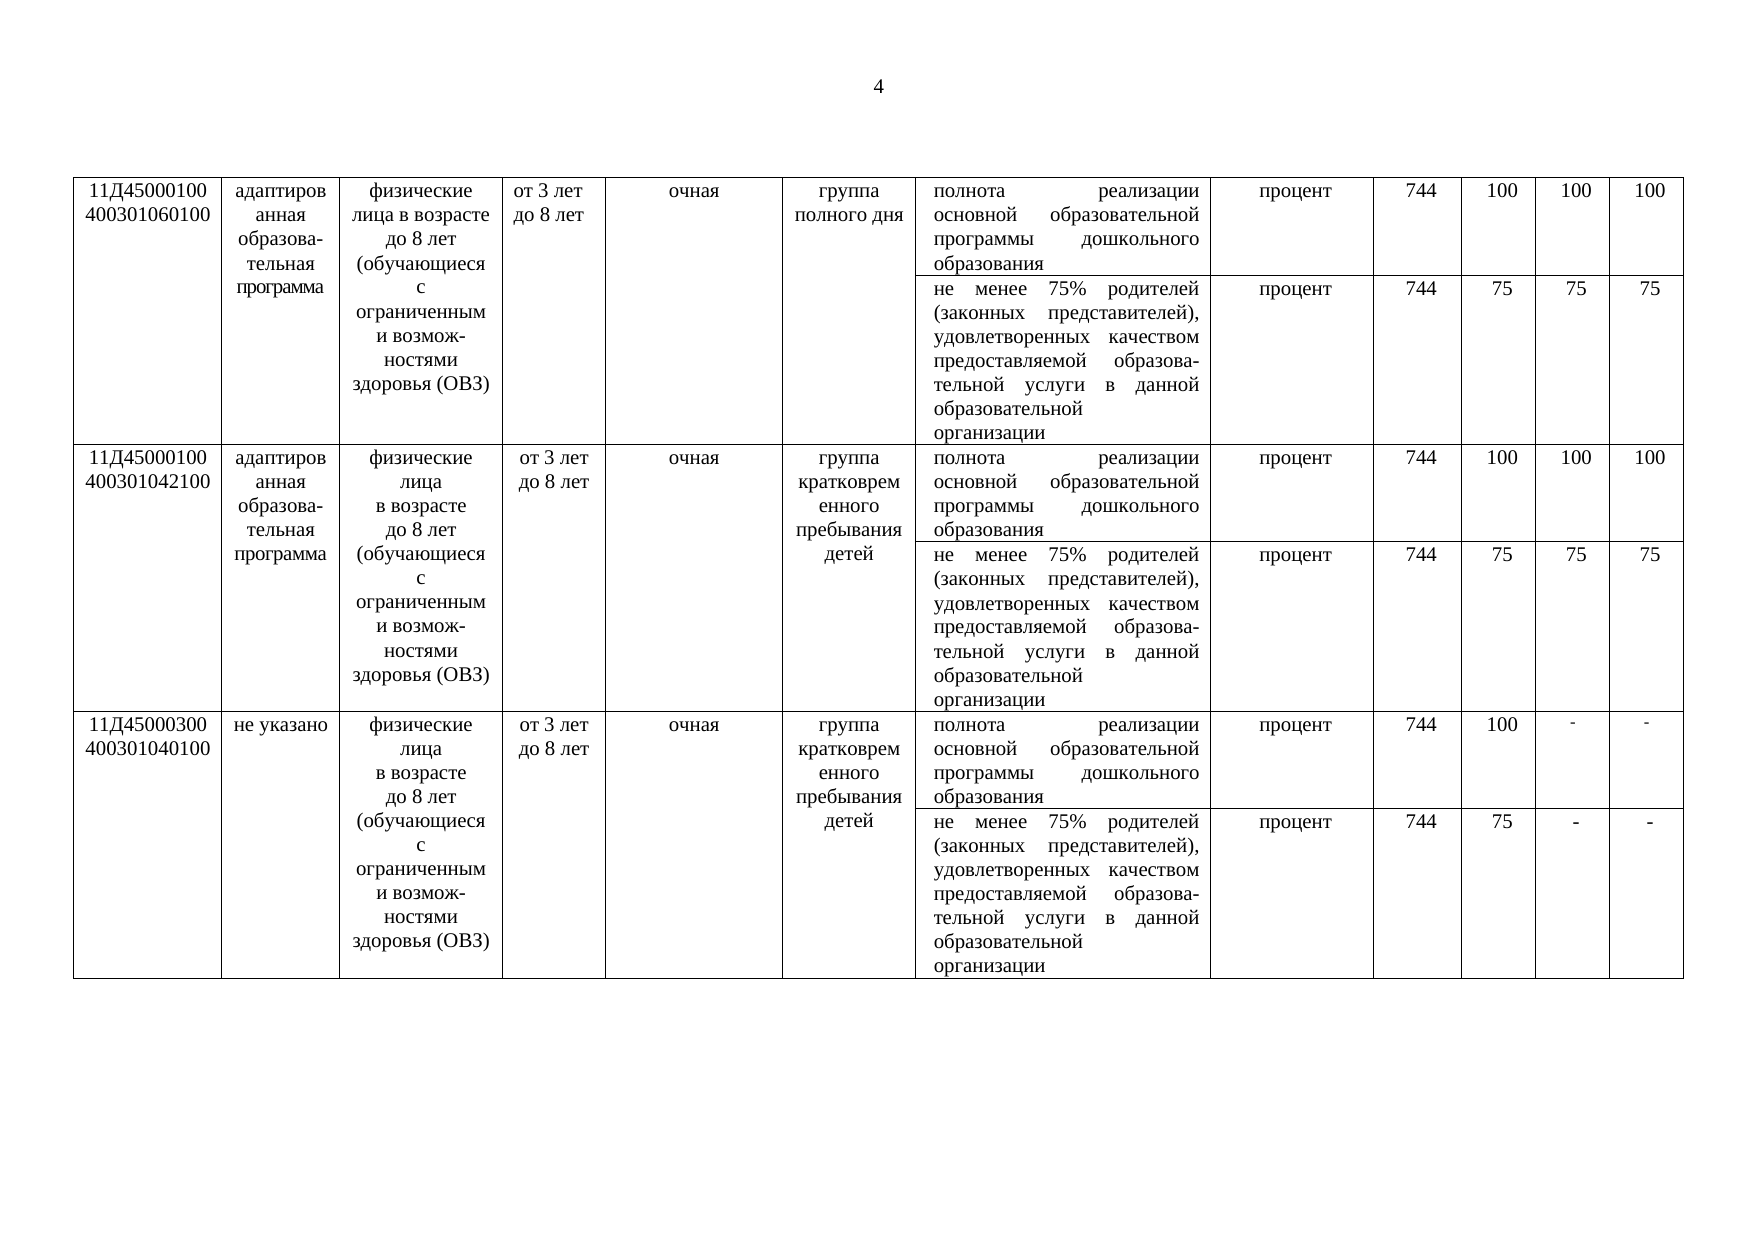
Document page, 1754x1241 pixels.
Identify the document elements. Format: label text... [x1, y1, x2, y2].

table_cell - [1610, 712, 1683, 808]
table_cell 100 [1462, 445, 1535, 541]
table_header адаптированная образова-тельная программа [222, 178, 339, 444]
table_cell от 3 лет до 8 лет [503, 712, 605, 977]
table_cell 11Д45000300400301040100 [74, 712, 221, 977]
table_cell процент [1211, 542, 1373, 711]
table_cell 75 [1610, 542, 1683, 711]
table_header 100 [1536, 178, 1609, 274]
table_cell 100 [1610, 445, 1683, 541]
table_header 100 [1610, 178, 1683, 274]
table_header очная [606, 178, 782, 444]
table_cell полнота реализации основной образовательной программы дошкольного образования [916, 445, 1210, 541]
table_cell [916, 276, 1210, 444]
table_cell процент [1211, 445, 1373, 541]
table_cell 75 [1536, 542, 1609, 711]
table_cell физические лица в возрасте до 8 лет (обучающиеся с ограниченными возмож-ностями здоровья (ОВЗ) [340, 445, 502, 711]
table_cell адаптированная образова-тельная программа [222, 445, 339, 711]
table_header 11Д45000100 400301060100 [74, 178, 221, 444]
table_cell 744 [1374, 712, 1461, 808]
table_header от 3 лет до 8 лет [503, 178, 605, 444]
table_cell 744 [1374, 445, 1461, 541]
table_cell очная [606, 445, 782, 711]
table_cell 75 [1462, 809, 1535, 977]
table_cell - [1610, 809, 1683, 977]
table_cell 75 [1462, 542, 1535, 711]
table_header 100 [1462, 178, 1535, 274]
table_cell - [1536, 712, 1609, 808]
table_cell 744 [1374, 809, 1461, 977]
table_cell 100 [1462, 712, 1535, 808]
table_cell 75 [1462, 276, 1535, 444]
table_cell - [1536, 809, 1609, 977]
table_cell процент [1211, 712, 1373, 808]
table_cell 100 [1536, 445, 1609, 541]
table_header физические лица в возрасте до 8 лет (обучающиеся с ограниченными возмож-ностями здоровья (ОВЗ) [340, 178, 502, 444]
table_cell полнота реализации основной образовательной программы дошкольного образования [916, 712, 1210, 808]
table_cell очная [606, 712, 782, 977]
table_cell 75 [1610, 276, 1683, 444]
table_cell группа кратковременного пребывания детей [783, 712, 915, 977]
table_cell 744 [1374, 542, 1461, 711]
table_cell 11Д45000100400301042100 [74, 445, 221, 711]
table_cell 75 [1536, 276, 1609, 444]
table_cell группа кратковременного пребывания детей [783, 445, 915, 711]
table_cell не указано [222, 712, 339, 977]
table_cell процент [1211, 809, 1373, 977]
table_header 744 [1374, 178, 1461, 274]
table_header полнота реализации основной образовательной программы дошкольного образования [916, 178, 1210, 274]
table_header группа полного дня [783, 178, 915, 444]
table_header процент [1211, 178, 1373, 274]
table_cell физические лица в возрасте до 8 лет (обучающиеся с ограниченными возмож-ностями здоровья (ОВЗ) [340, 712, 502, 977]
table_cell 744 [1374, 276, 1461, 444]
table_cell процент [1211, 276, 1373, 444]
table_cell от 3 лет до 8 лет [503, 445, 605, 711]
